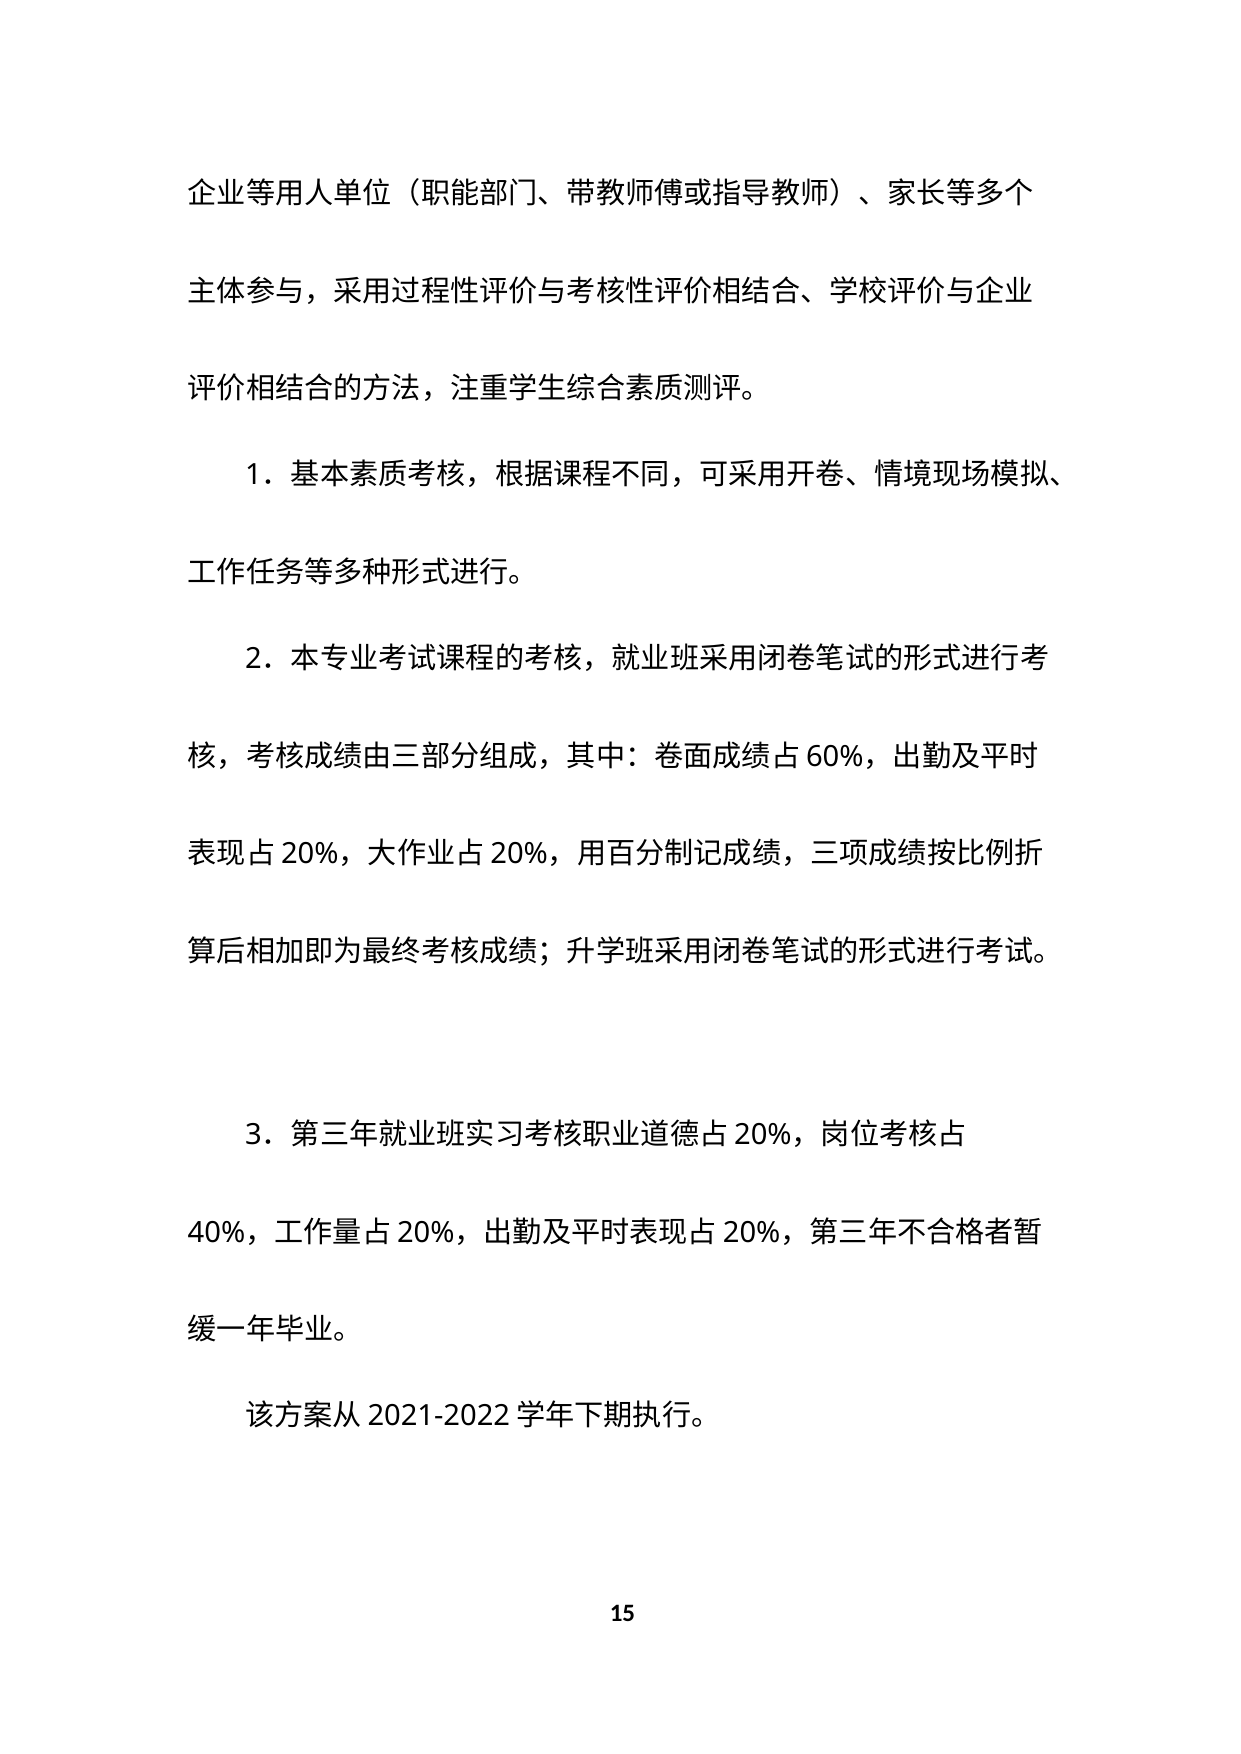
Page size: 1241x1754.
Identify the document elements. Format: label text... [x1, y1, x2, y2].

text 2．本专业考试课程的考核，就业班采用闭卷笔试的形式进行考核，考核成绩由三部分组成，其中：卷面成绩占60%，出勤及平时表现占20%，大作业占20%，用百分制记成绩，三项成绩按比例折算后相加即为最终考核成绩；升学班采用闭卷笔试的形式进行考试。 [187, 623, 1053, 1078]
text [187, 158, 1053, 418]
text 3．第三年就业班实习考核职业道德占20%，岗位考核占40%，工作量占20%，出勤及平时表现占20%，第三年不合格者暂缓一年毕业。 [187, 1099, 1053, 1359]
text 1．基本素质考核，根据课程不同，可采用开卷、情境现场模拟、工作任务等多种形式进行。 [187, 440, 1053, 602]
text 该方案从2021-2022学年下期执行。 [187, 1381, 1053, 1446]
